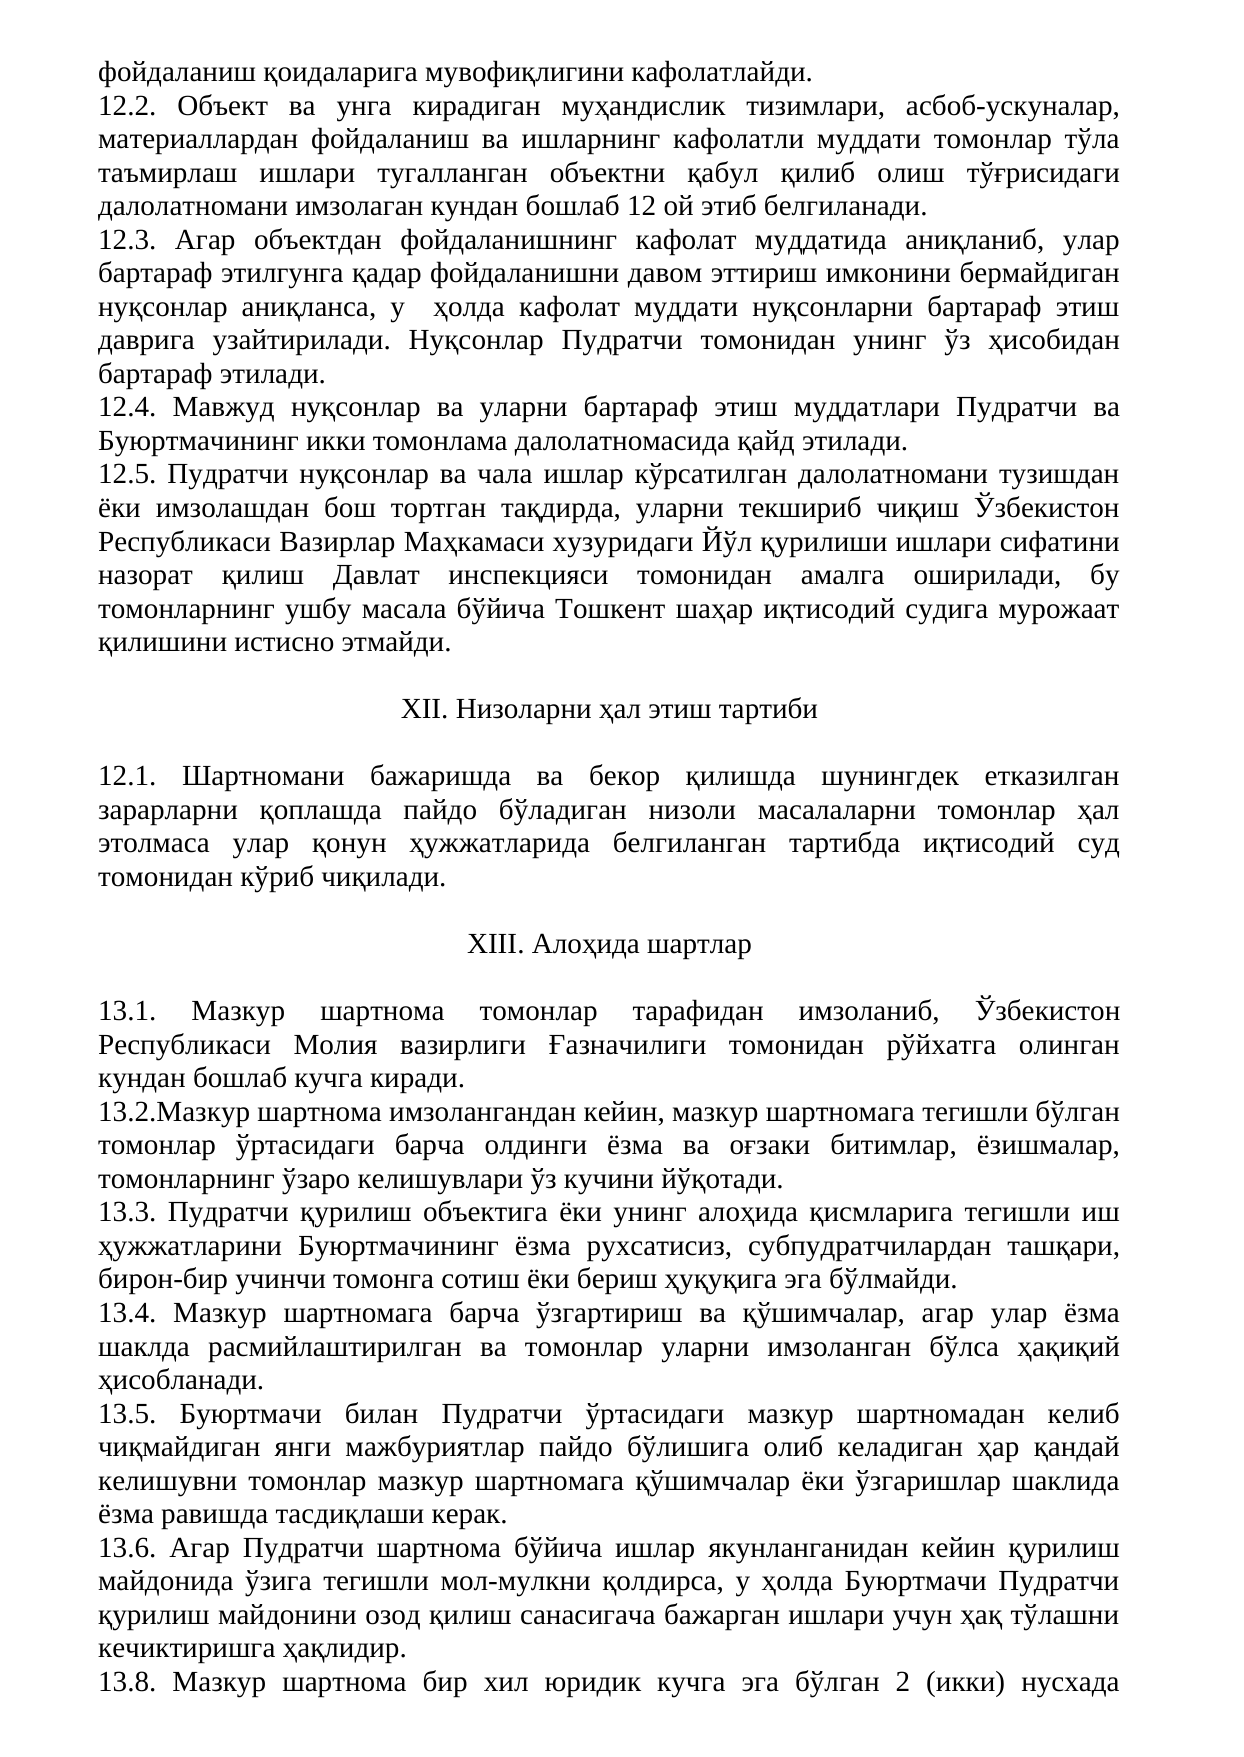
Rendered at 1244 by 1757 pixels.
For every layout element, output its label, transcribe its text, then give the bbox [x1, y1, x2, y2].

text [98, 1664, 1121, 1698]
text XIII. Алоҳида шартлар [98, 926, 1121, 960]
text 13.3. Пудратчи қурилиш объектига ёки унинг алоҳида қисмларига тегишли иш ҳужжатларини Буюртмачининг ёзма рухсатисиз, субпудратчилардан ташқари, бирон-бир учинчи томонга сотиш ёки бериш ҳуқуқига эга бўлмайди. [98, 1194, 1121, 1295]
text 12.5. Пудратчи нуқсонлар ва чала ишлар кўрсатилган далолатномани тузишдан ёки имзолашдан бош тортган тақдирда, уларни текшириб чиқиш Ўзбекистон Республикаси Вазирлар Маҳкамаси хузуридаги Йўл қурилиши ишлари сифатини назорат қилиш Давлат инспекцияси томонидан амалга оширилади, бу томонларнинг ушбу масала бўйича Тошкент шаҳар иқтисодий судига мурожаат қилишини истисно этмайди. [98, 457, 1121, 658]
text 12.2. Объект ва унга кирадиган муҳандислик тизимлари, асбоб-ускуналар, материаллардан фойдаланиш ва ишларнинг кафолатли муддати томонлар тўла таъмирлаш ишлари тугалланган объектни қабул қилиб олиш тўғрисидаги далолатномани имзолаган кундан бошлаб 12 ой этиб белгиланади. [98, 88, 1121, 222]
text ХII. Низоларни ҳал этиш тартиби [98, 691, 1121, 725]
text 12.1. Шартномани бажаришда ва бекор қилишда шунингдек етказилган зарарларни қоплашда пайдо бўладиган низоли масалаларни томонлар ҳал этолмаса улар қонун ҳужжатларида белгиланган тартибда иқтисодий суд томонидан кўриб чиқилади. [98, 758, 1121, 893]
text 13.5. Буюртмачи билан Пудратчи ўртасидаги мазкур шартномадан келиб чиқмайдиган янги мажбуриятлар пайдо бўлишига олиб келадиган ҳар қандай келишувни томонлар мазкур шартномага қўшимчалар ёки ўзгаришлар шаклида ёзма равишда тасдиқлаши керак. [98, 1396, 1121, 1530]
text 13.2.Мазкур шартнома имзолангандан кейин, мазкур шартномага тегишли бўлган томонлар ўртасидаги барча олдинги ёзма ва оғзаки битимлар, ёзишмалар, томонларнинг ўзаро келишувлари ўз кучини йўқотади. [98, 1094, 1121, 1194]
text 12.4. Мавжуд нуқсонлар ва уларни бартараф этиш муддатлари Пудратчи ва Буюртмачининг икки томонлама далолатномасида қайд этилади. [98, 389, 1121, 457]
text 13.4. Мазкур шартномага барча ўзгартириш ва қўшимчалар, агар улар ёзма шаклда расмийлаштирилган ва томонлар уларни имзоланган бўлса ҳақиқий ҳисобланади. [98, 1295, 1121, 1396]
text 13.1. Мазкур шартнома томонлар тарафидан имзоланиб, Ўзбекистон Республикаси Молия вазирлиги Ғазначилиги томонидан рўйхатга олинган кундан бошлаб кучга киради. [98, 993, 1121, 1094]
text 13.6. Агар Пудратчи шартнома бўйича ишлар якунланганидан кейин қурилиш майдонида ўзига тегишли мол-мулкни қолдирса, у ҳолда Буюртмачи Пудратчи қурилиш майдонини озод қилиш санасигача бажарган ишлари учун ҳақ тўлашни кечиктиришга ҳақлидир. [98, 1530, 1121, 1664]
text 12.3. Агар объектдан фойдаланишнинг кафолат муддатида аниқланиб, улар бартараф этилгунга қадар фойдаланишни давом эттириш имконини бермайдиган нуқсонлар аниқланса, у ҳолда кафолат муддати нуқсонларни бартараф этиш даврига узайтирилади. Нуқсонлар Пудратчи томонидан унинг ўз ҳисобидан бартараф этилади. [98, 222, 1121, 389]
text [98, 54, 1121, 88]
